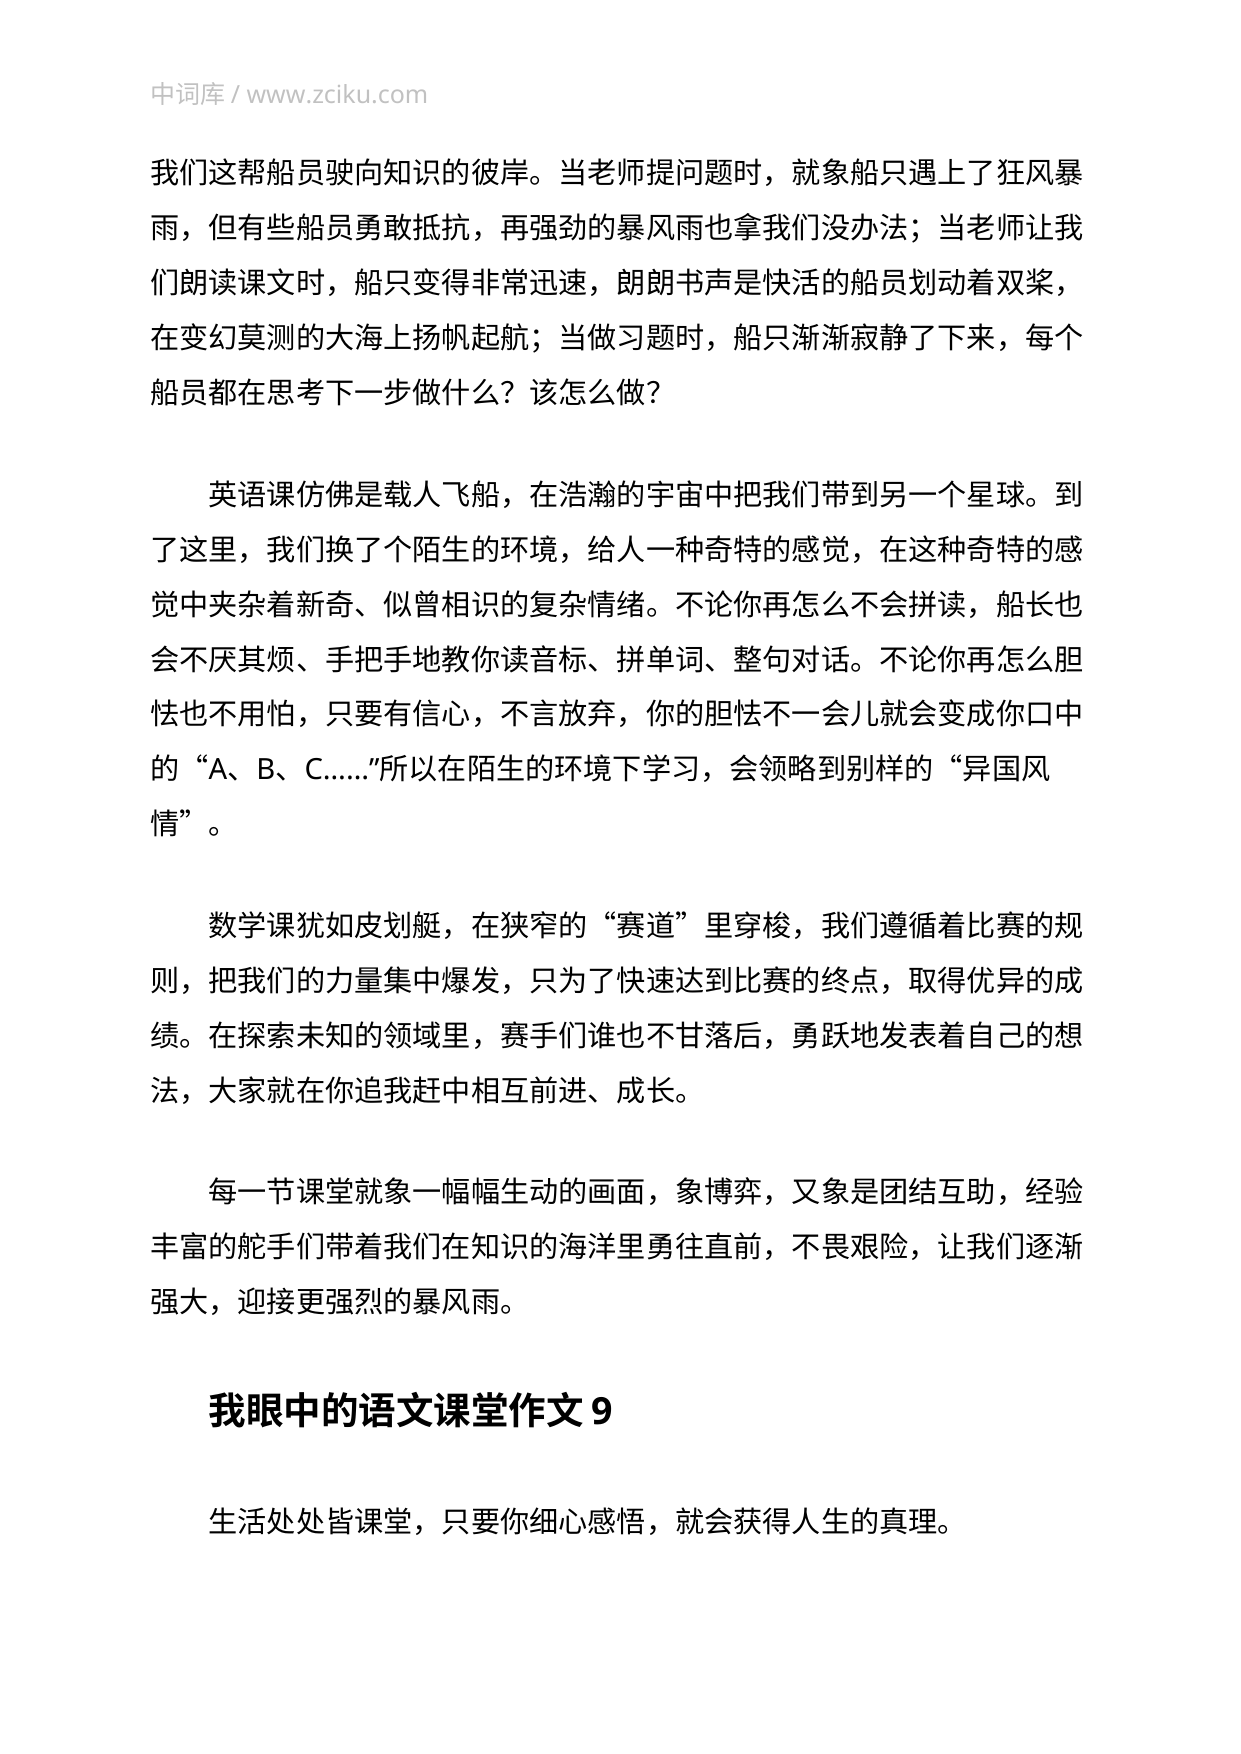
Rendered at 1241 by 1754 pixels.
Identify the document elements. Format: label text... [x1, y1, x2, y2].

text 数学课犹如皮划艇，在狭窄的“赛道”里穿梭，我们遵循着比赛的规则，把我们的力量集中爆发，只为了快速达到比赛的终点，取得优异的成绩。在探索未知的领域里，赛手们谁也不甘落后，勇跃地发表着自己的想法，大家就在你追我赶中相互前进、成长。 [150, 903, 1090, 1109]
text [150, 150, 1090, 412]
text 英语课仿佛是载人飞船，在浩瀚的宇宙中把我们带到另一个星球。到了这里，我们换了个陌生的环境，给人一种奇特的感觉，在这种奇特的感觉中夹杂着新奇、似曾相识的复杂情绪。不论你再怎么不会拼读，船长也会不厌其烦、手把手地教你读音标、拼单词、整句对话。不论你再怎么胆怯也不用怕，只要有信心，不言放弃，你的胆怯不一会儿就会变成你口中的“A、B、C……”所以在陌生的环境下学习，会领略到别样的“异国风情”。 [150, 471, 1090, 843]
text 我眼中的语文课堂作文9 [150, 1381, 1090, 1435]
text 生活处处皆课堂，只要你细心感悟，就会获得人生的真理。 [150, 1498, 1090, 1541]
text 每一节课堂就象一幅幅生动的画面，象博弈，又象是团结互助，经验丰富的舵手们带着我们在知识的海洋里勇往直前，不畏艰险，让我们逐渐强大，迎接更强烈的暴风雨。 [150, 1169, 1090, 1321]
